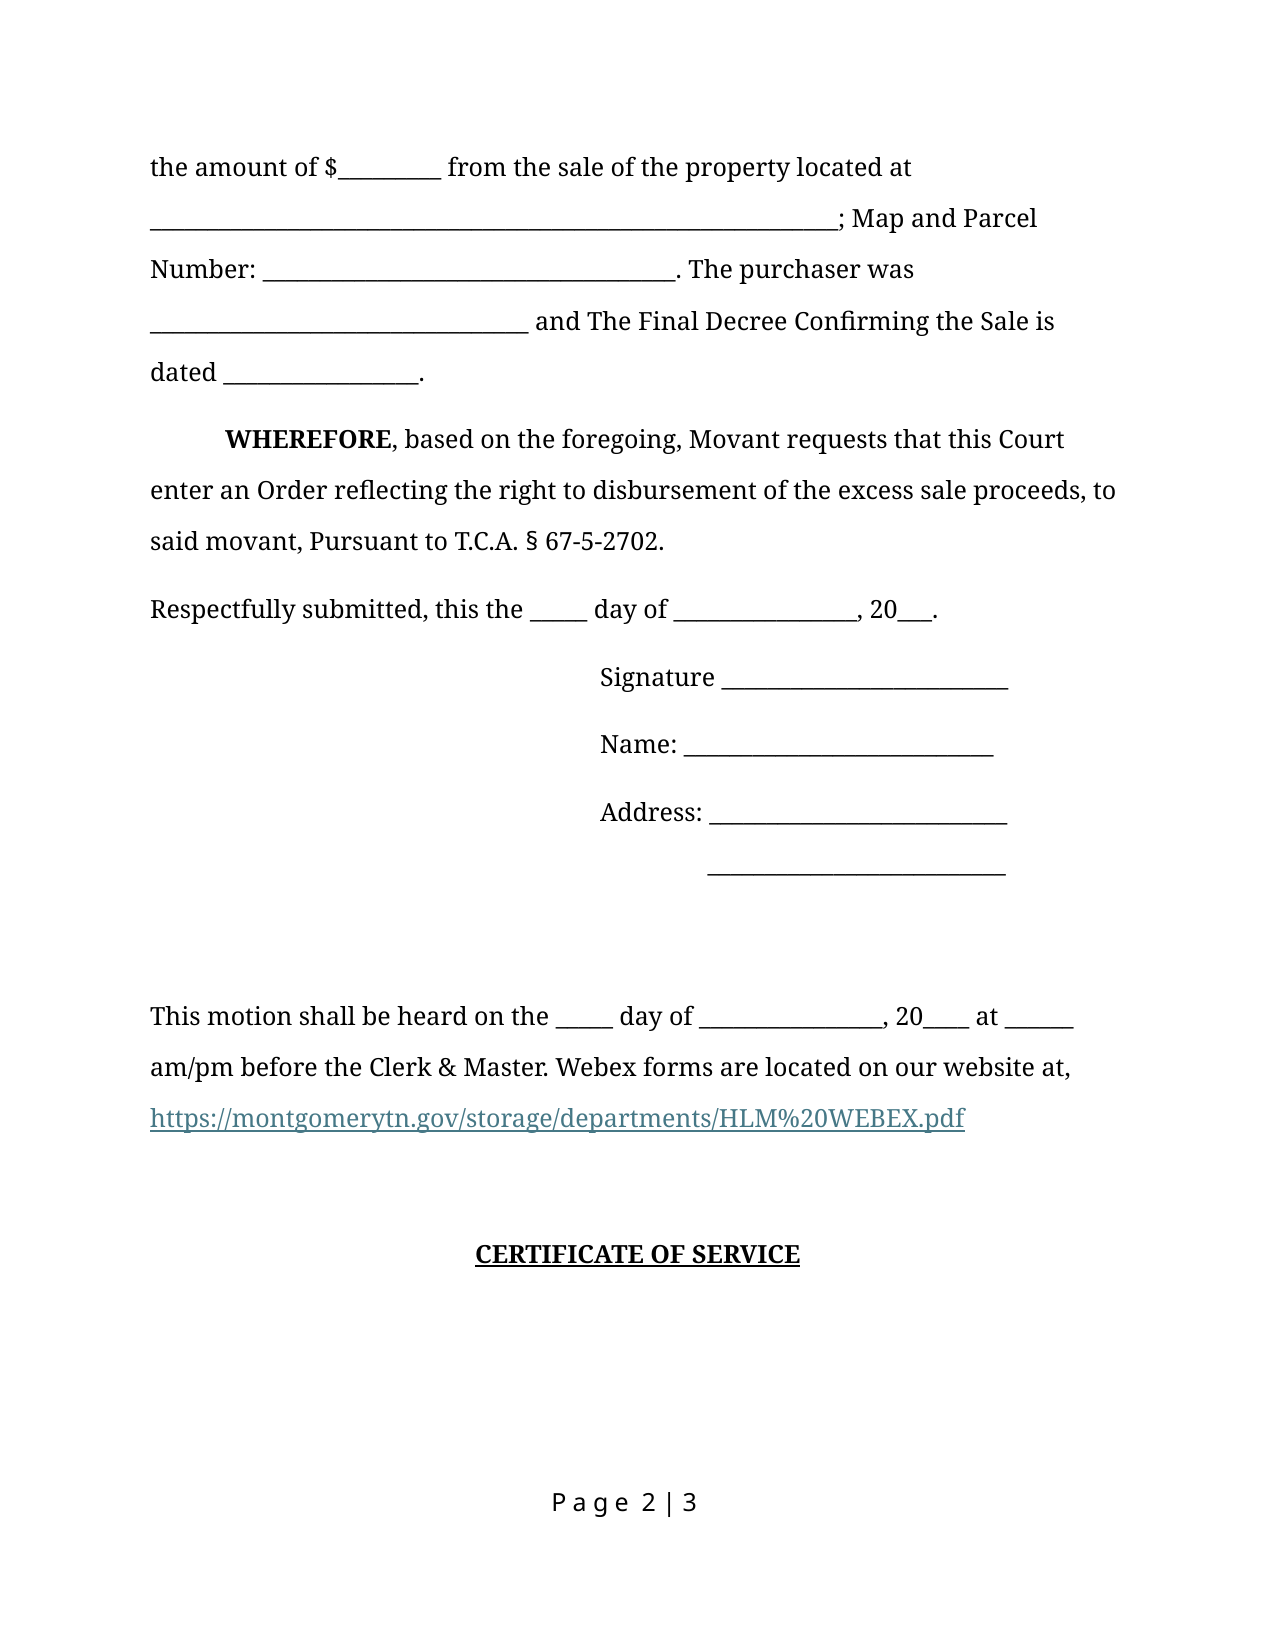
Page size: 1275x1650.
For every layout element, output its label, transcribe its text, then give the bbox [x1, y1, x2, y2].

text This motion shall be heard on the _____ day of ________________, 20____ at ______ am/pm before the Clerk & Master. Webex forms are located on our website at, https://montgomerytn.gov/storage/departments/HLM%20WEBEX.pdf [150, 999, 1125, 1135]
text Respectfully submitted, this the _____ day of ________________, 20___. [150, 592, 1125, 626]
text Address: __________________________ [150, 795, 1125, 829]
text Name: ___________________________ [150, 727, 1125, 761]
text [150, 150, 1125, 388]
text Signature _________________________ [150, 659, 1125, 693]
text __________________________ [600, 846, 1125, 880]
text CERTIFICATE OF SERVICE [150, 1236, 1125, 1271]
text WHEREFORE, based on the foregoing, Movant requests that this Court enter an Order reflecting the right to disbursement of the excess sale proceeds, to said movant, Pursuant to T.C.A. § 67-5-2702. [150, 422, 1125, 558]
